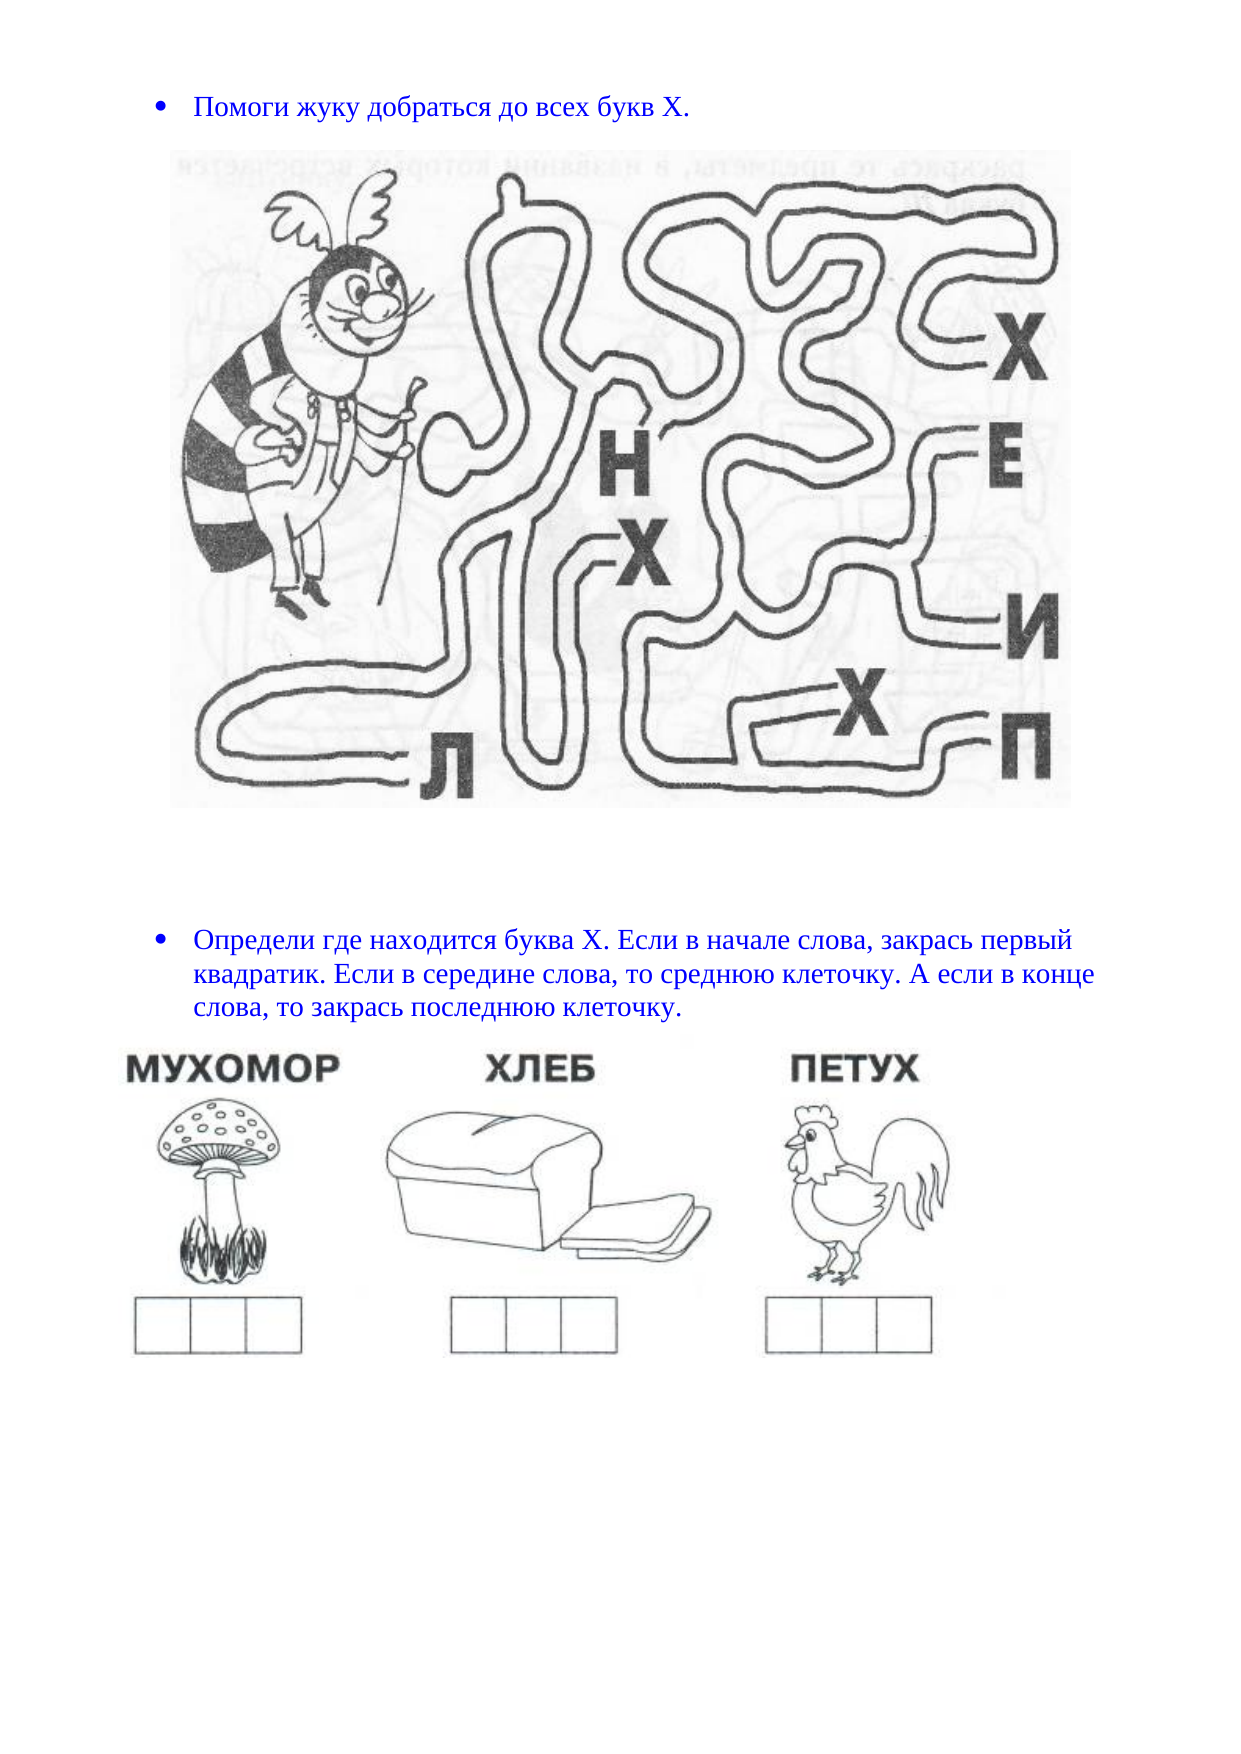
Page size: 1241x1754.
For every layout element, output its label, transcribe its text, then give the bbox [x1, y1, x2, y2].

list Определи где находится буква Х. Если в начале слова, закрась первый квадратик. Если в середине слова, то среднюю клеточку. А если в конце слова, то закрась последнюю клеточку. [156, 922, 1122, 1023]
picture [118, 1023, 1006, 1358]
list Помоги жуку добраться до всех букв Х. [156, 89, 1122, 122]
picture [170, 150, 1071, 808]
